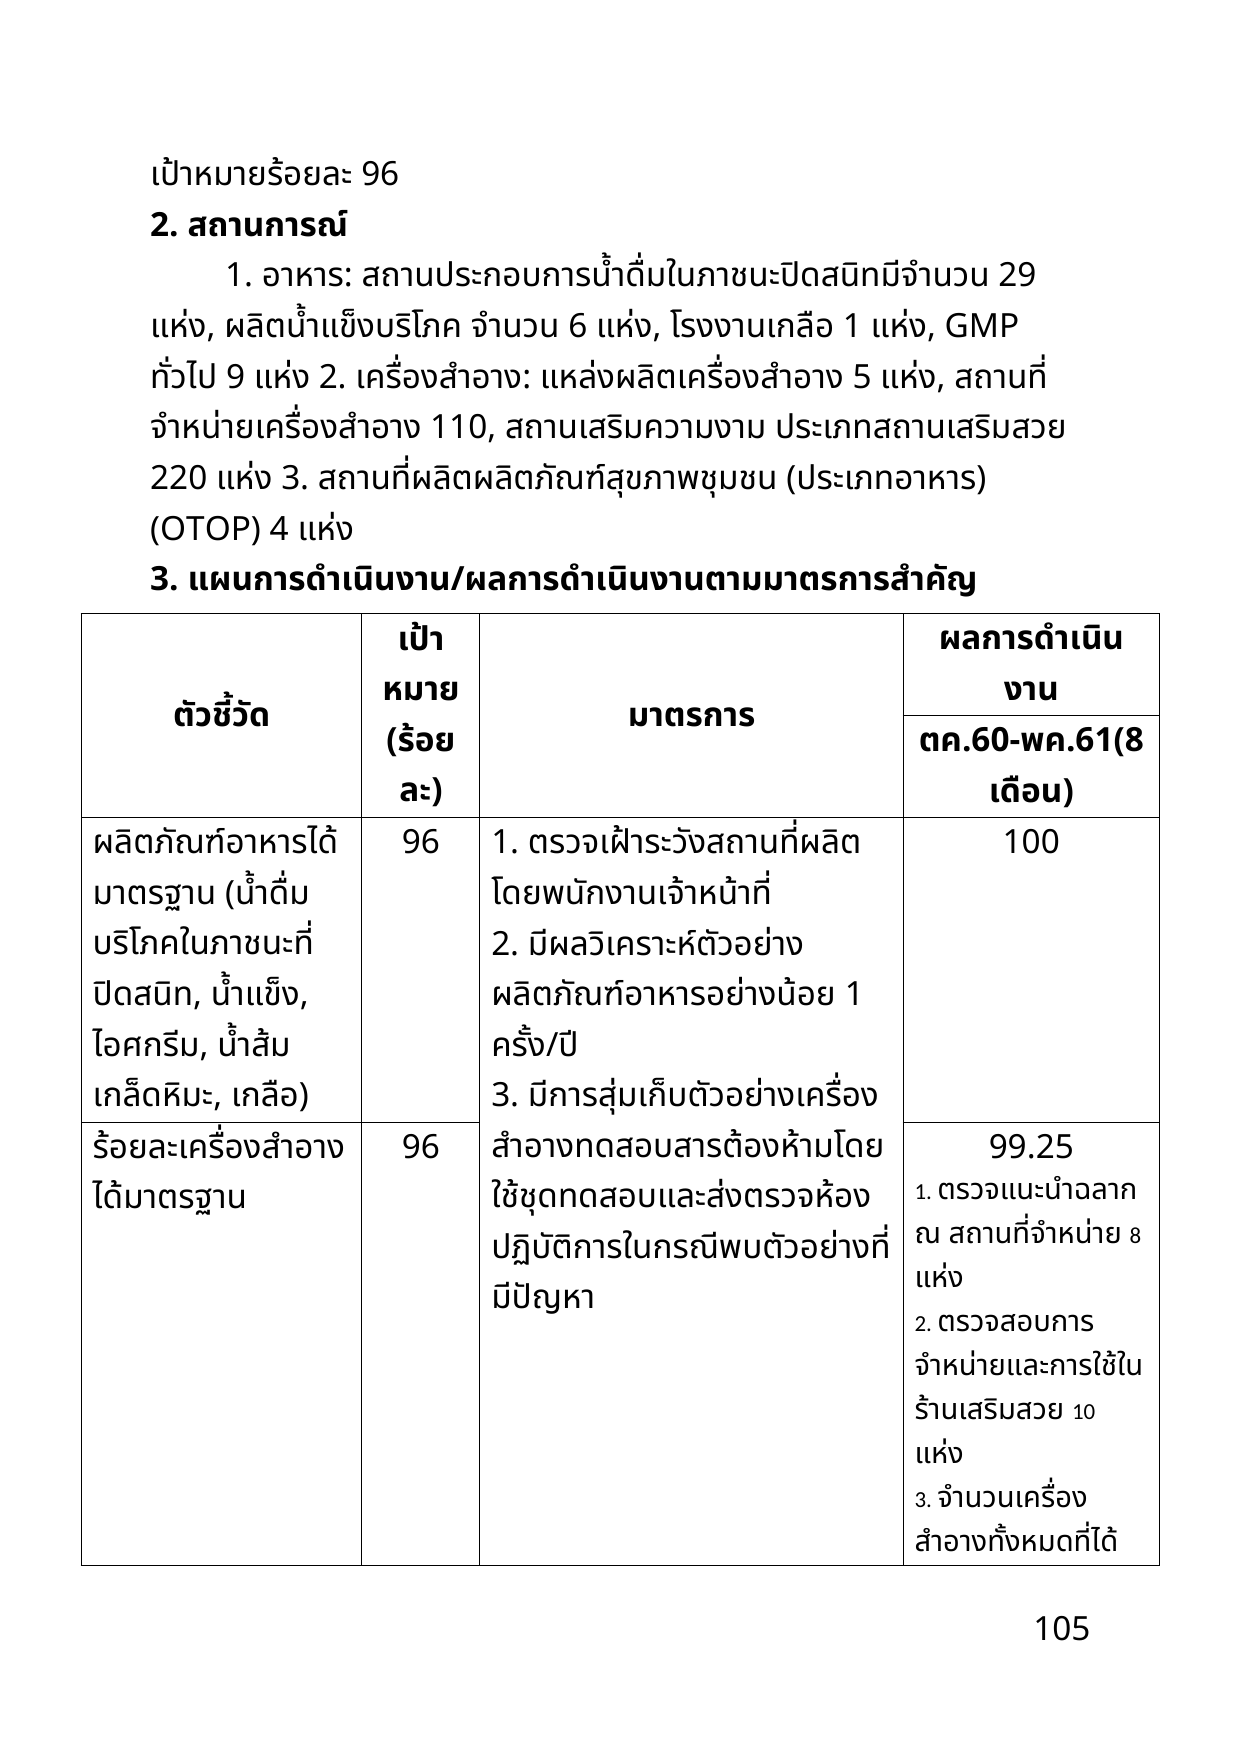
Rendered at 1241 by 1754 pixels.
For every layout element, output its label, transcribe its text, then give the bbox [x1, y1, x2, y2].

table_cell 1. ตรวจเฝ้าระวังสถานที่ผลิตโดยพนักงานเจ้าหน้าที่ 2. มีผลวิเคราะห์ตัวอย่างผลิตภัณฑ์อาหารอย่างน้อย 1 ครั้ง/ปี 3. มีการสุ่มเก็บตัวอย่างเครื่องสำอางทดสอบสารต้องห้ามโดยใช้ชุดทดสอบและส่งตรวจห้องปฏิบัติการในกรณีพบตัวอย่างที่มีปัญหา [480, 818, 903, 1565]
table_cell 96 [362, 818, 479, 1122]
table_header ผลการดำเนินงาน [904, 614, 1159, 715]
table_cell 96 [362, 1123, 479, 1565]
table_header มาตรการ [480, 614, 903, 817]
text 2. สถานการณ์ [150, 201, 1090, 251]
table_cell ตค.60-พค.61(8 เดือน) [904, 716, 1159, 817]
table_cell 100 [904, 818, 1159, 1122]
table_header เป้าหมาย (ร้อยละ) [362, 614, 479, 817]
table_cell ผลิตภัณฑ์อาหารได้มาตรฐาน (น้ำดื่มบริโภคในภาชนะที่ปิดสนิท, น้ำแข็ง, ไอศกรีม, น้ำส้มเกล็ดหิมะ, เกลือ) [82, 818, 361, 1122]
table_header ตัวชี้วัด [82, 614, 361, 817]
text 3. แผนการดำเนินงาน/ผลการดำเนินงานตามมาตรการสำคัญ [150, 555, 1090, 606]
text 1. อาหาร: สถานประกอบการน้ำดื่มในภาชนะปิดสนิทมีจำนวน 29 แห่ง, ผลิตน้ำแข็งบริโภค จำนวน 6 แห่ง, โรงงานเกลือ 1 แห่ง, GMP ทั่วไป 9 แห่ง 2. เครื่องสำอาง: แหล่งผลิตเครื่องสำอาง 5 แห่ง, สถานที่จำหน่ายเครื่องสำอาง 110, สถานเสริมความงาม ประเภทสถานเสริมสวย 220 แห่ง 3. สถานที่ผลิตผลิตภัณฑ์สุขภาพชุมชน (ประเภทอาหาร) (OTOP) 4 แห่ง [150, 251, 1090, 555]
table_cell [82, 1123, 361, 1565]
text เป้าหมายร้อยละ 96 [150, 150, 1090, 201]
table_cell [904, 1123, 1159, 1565]
